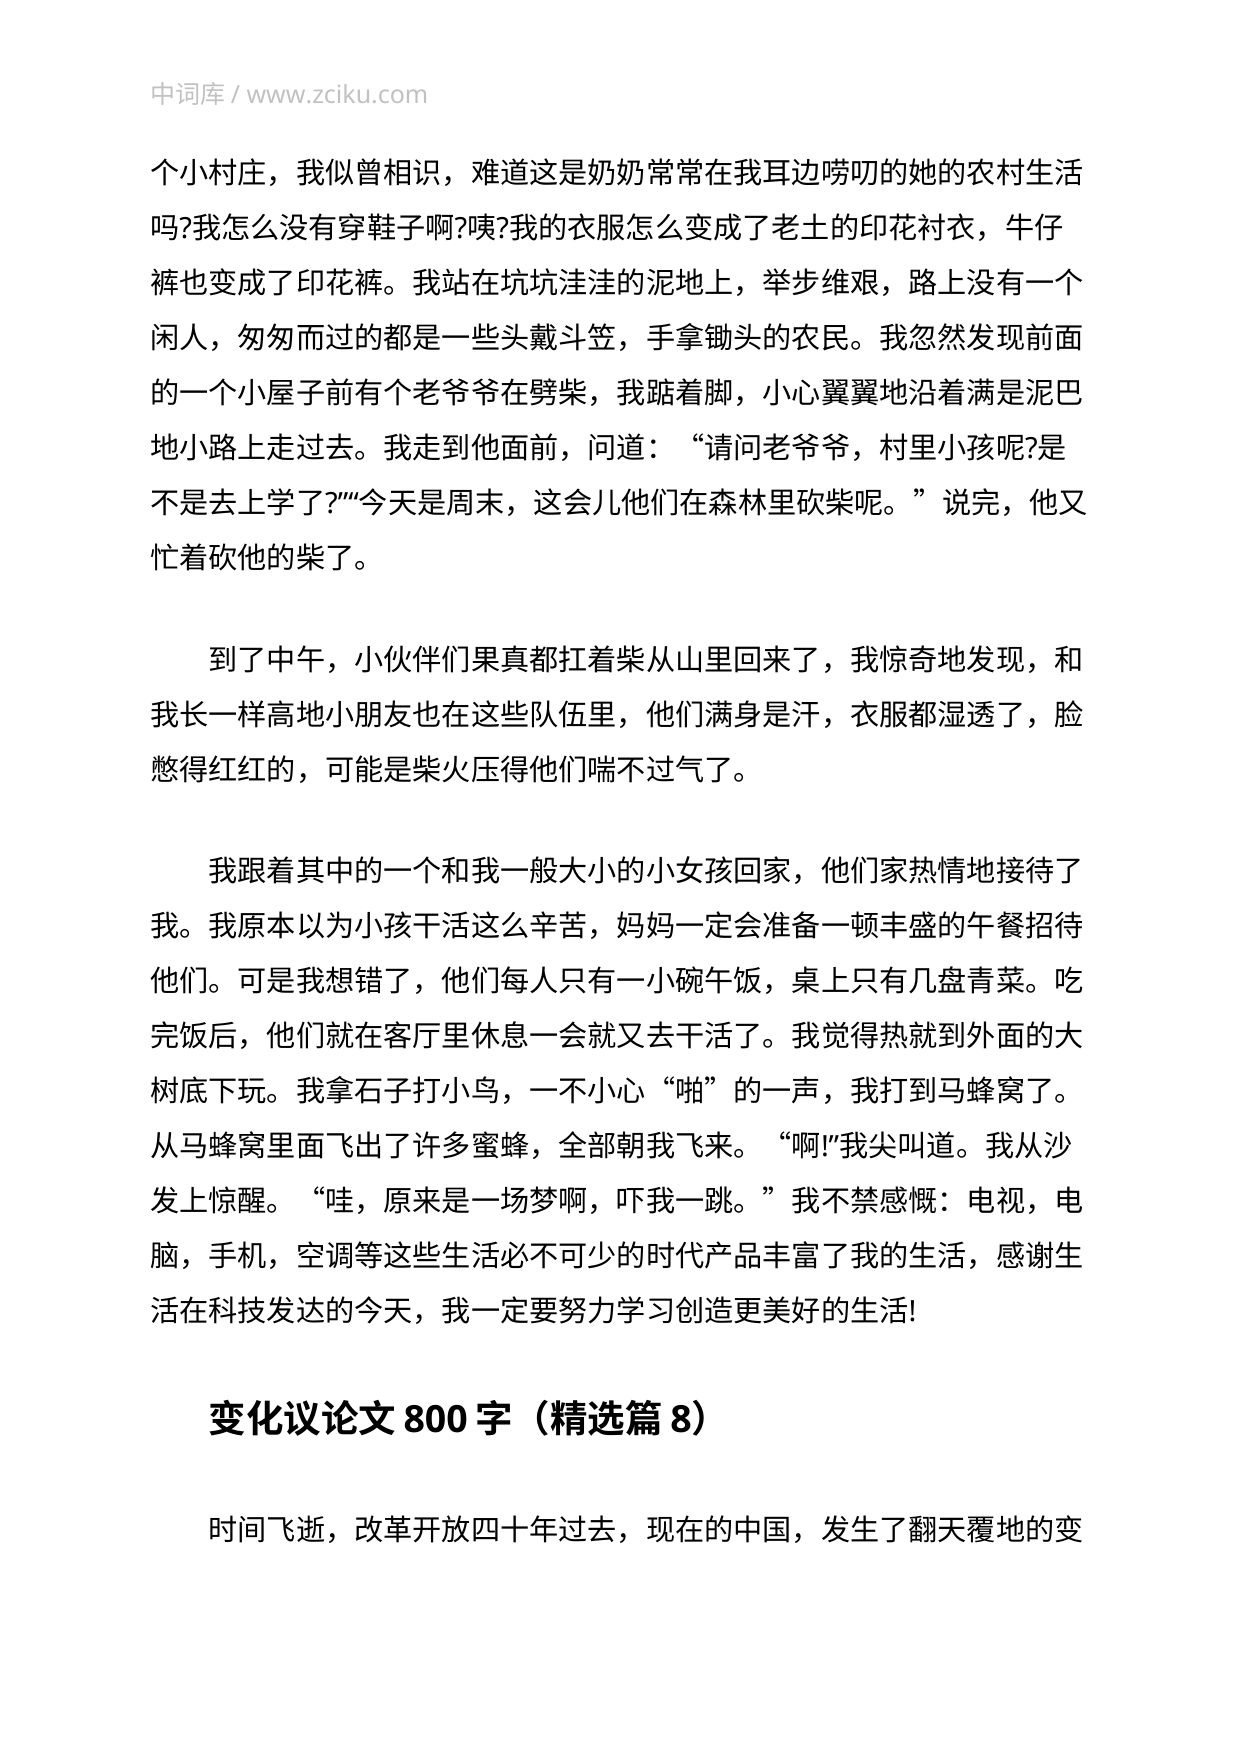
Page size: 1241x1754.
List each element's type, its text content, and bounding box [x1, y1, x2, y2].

text 变化议论文800字（精选篇8） [150, 1389, 1090, 1444]
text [150, 1507, 1090, 1549]
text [150, 150, 1090, 577]
text 到了中午，小伙伴们果真都扛着柴从山里回来了，我惊奇地发现，和我长一样高地小朋友也在这些队伍里，他们满身是汗，衣服都湿透了，脸憋得红红的，可能是柴火压得他们喘不过气了。 [150, 636, 1090, 788]
text 我跟着其中的一个和我一般大小的小女孩回家，他们家热情地接待了我。我原本以为小孩干活这么辛苦，妈妈一定会准备一顿丰盛的午餐招待他们。可是我想错了，他们每人只有一小碗午饭，桌上只有几盘青菜。吃完饭后，他们就在客厅里休息一会就又去干活了。我觉得热就到外面的大树底下玩。我拿石子打小鸟，一不小心“啪”的一声，我打到马蜂窝了。从马蜂窝里面飞出了许多蜜蜂，全部朝我飞来。“啊!”我尖叫道。我从沙发上惊醒。“哇，原来是一场梦啊，吓我一跳。”我不禁感慨：电视，电脑，手机，空调等这些生活必不可少的时代产品丰富了我的生活，感谢生活在科技发达的今天，我一定要努力学习创造更美好的生活! [150, 848, 1090, 1329]
